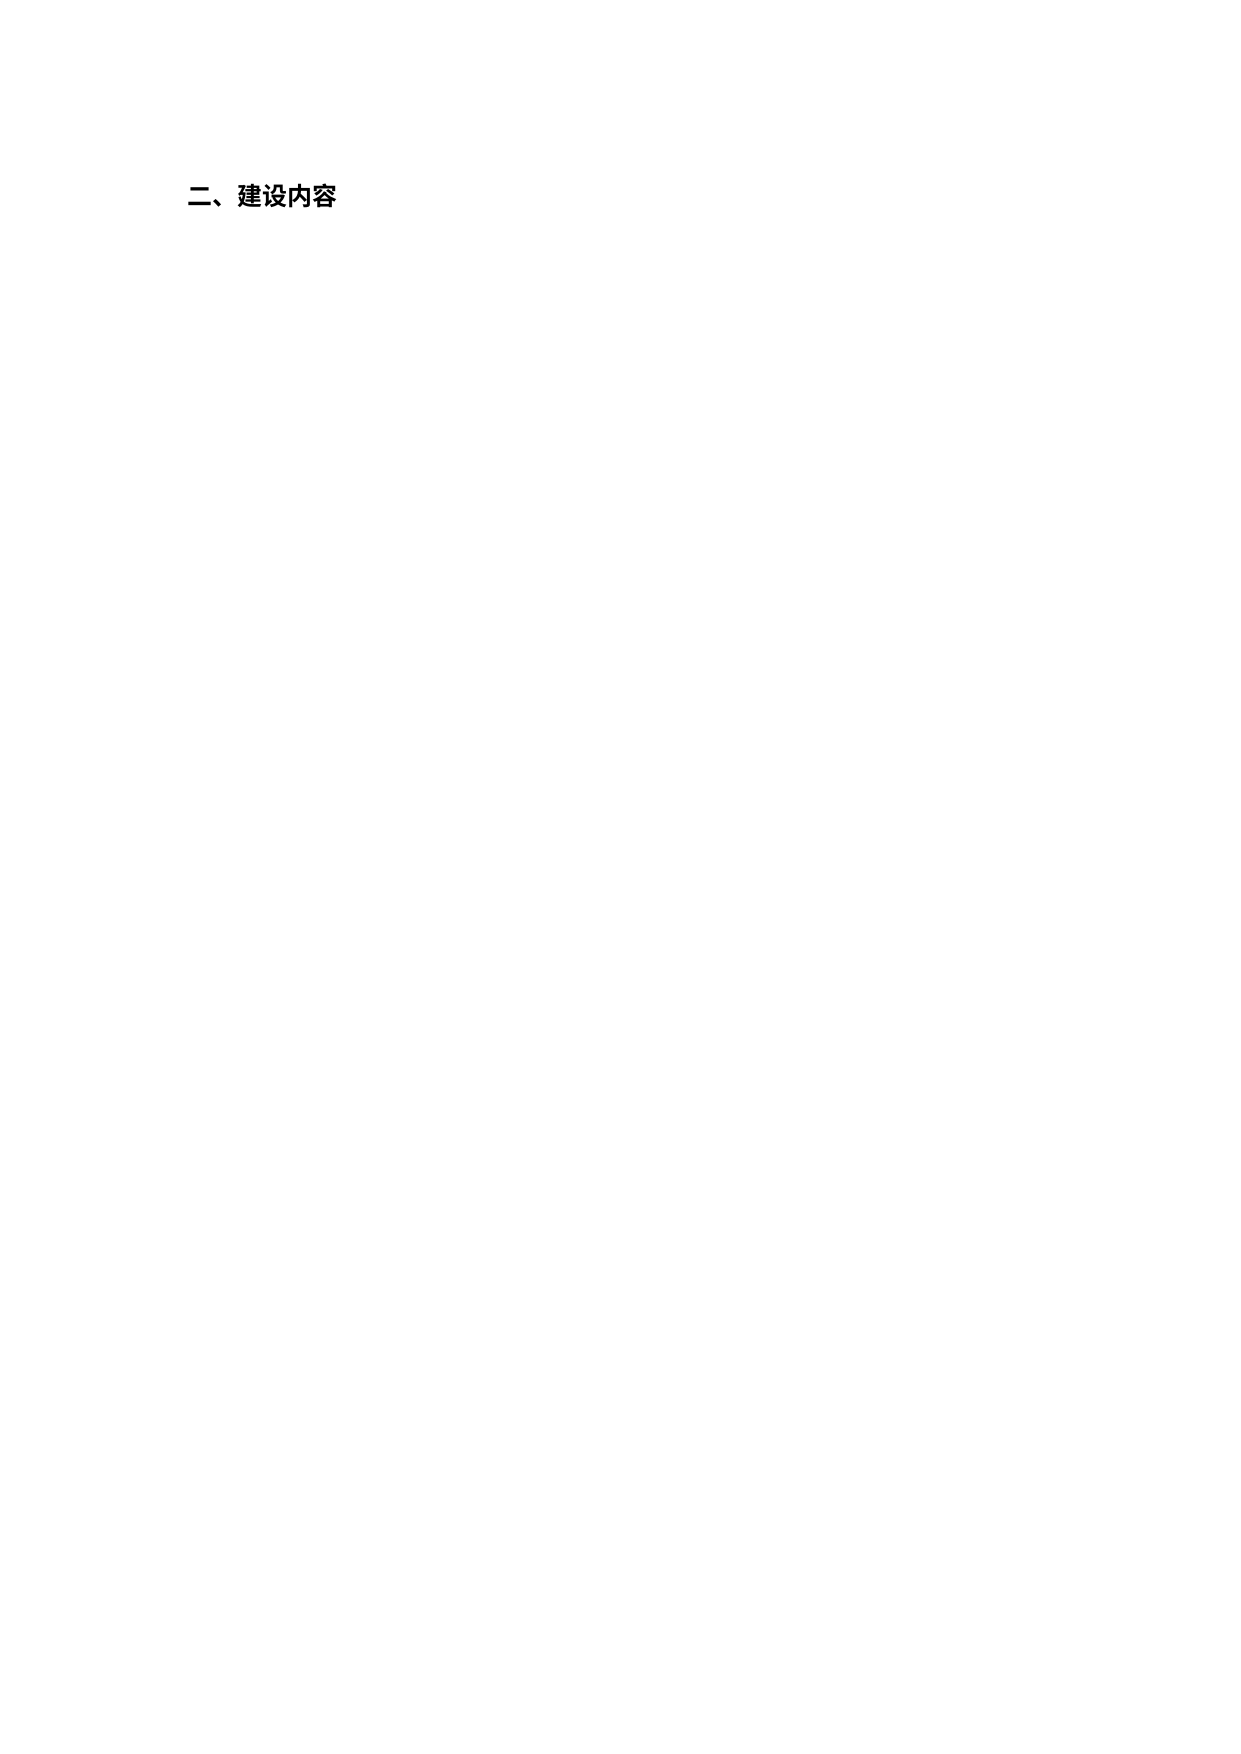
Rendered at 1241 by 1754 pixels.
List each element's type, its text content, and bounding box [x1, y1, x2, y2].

subtitle 建设内容 [187, 162, 1053, 227]
